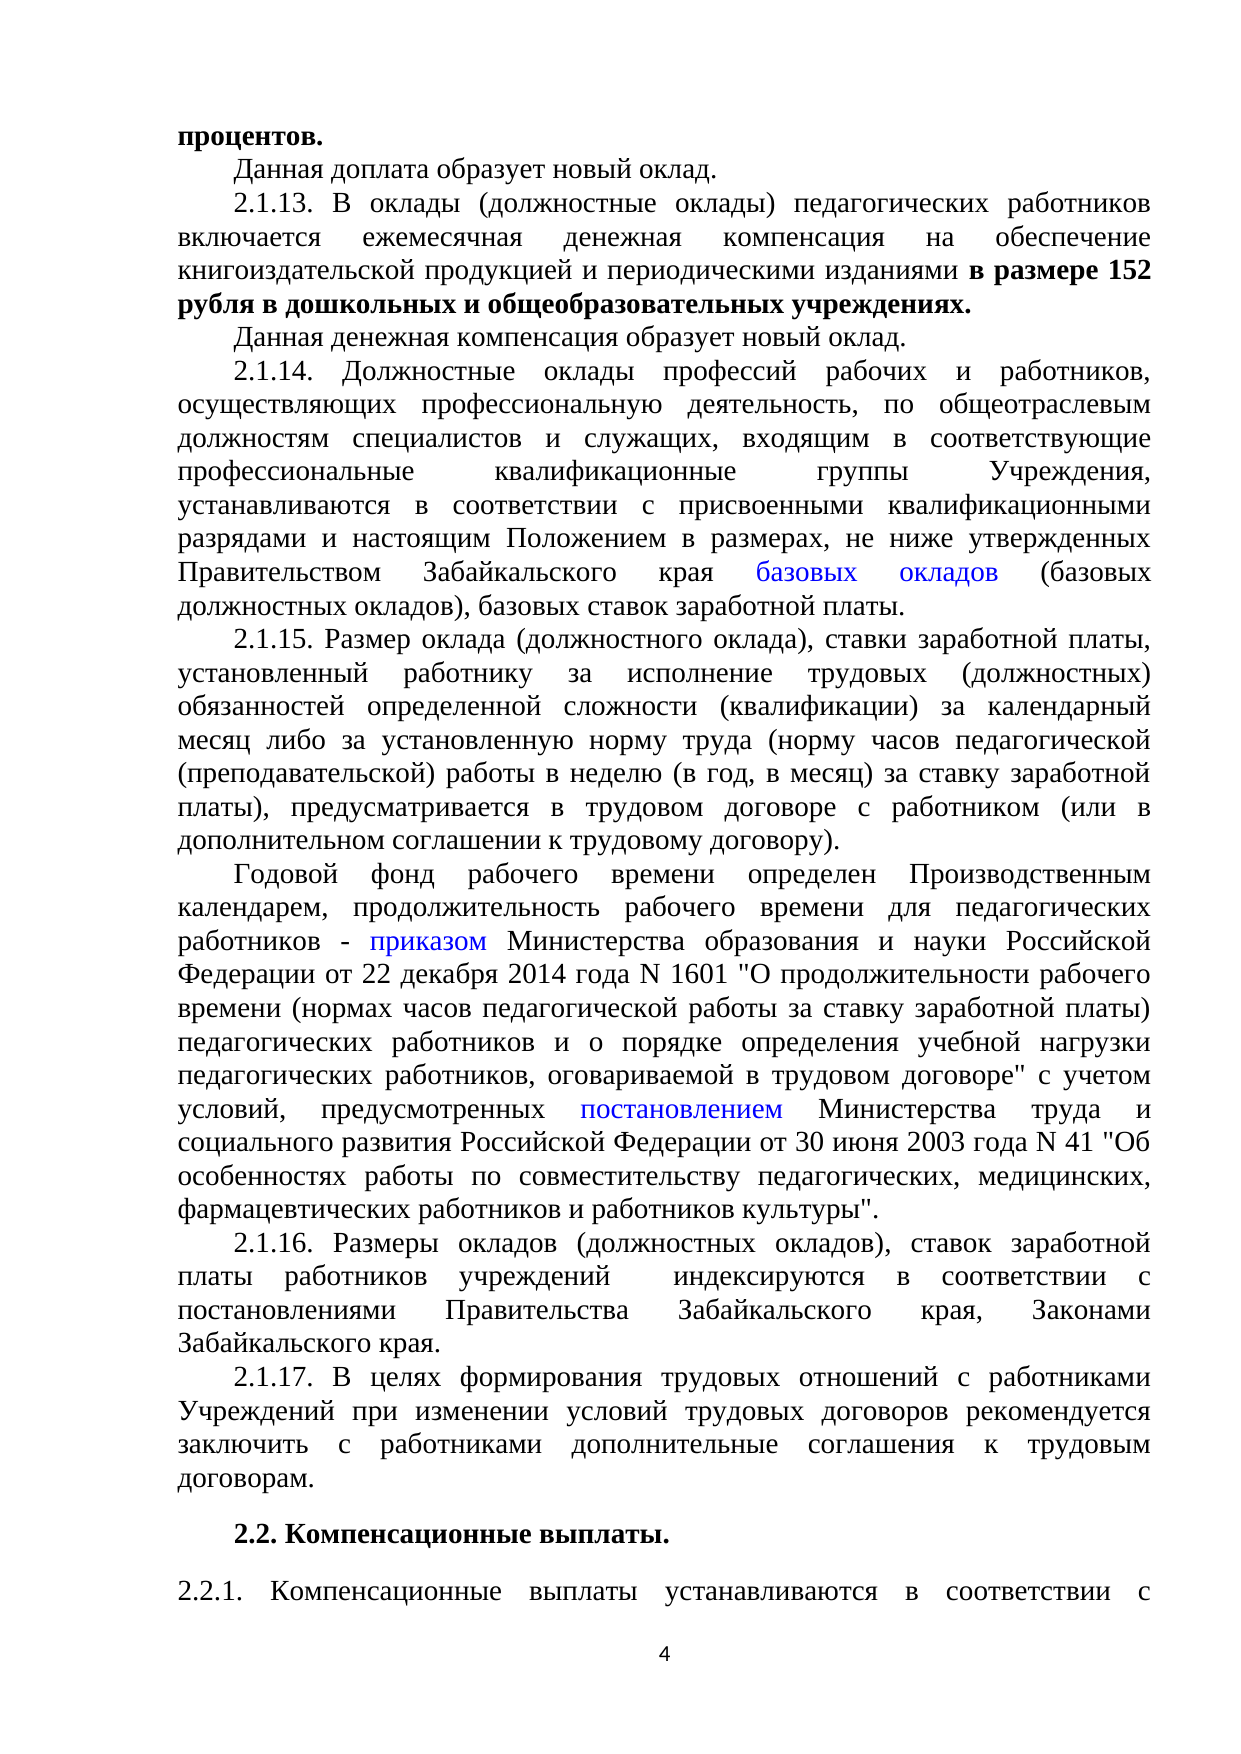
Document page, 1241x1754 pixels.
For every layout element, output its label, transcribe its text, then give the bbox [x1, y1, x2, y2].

text Данная денежная компенсация образует новый оклад. [177, 319, 1152, 353]
text 2.1.14. Должностные оклады профессий рабочих и работников, осуществляющих профессиональную деятельность, по общеотраслевым должностям специалистов и служащих, входящим в соответствующие профессиональные квалификационные группы Учреждения, устанавливаются в соответствии с присвоенными квалификационными разрядами и настоящим Положением в размерах, не ниже утвержденных Правительством Забайкальского края базовых окладов (базовых должностных окладов), базовых ставок заработной платы. [177, 353, 1152, 621]
text 2.1.15. Размер оклада (должностного оклада), ставки заработной платы, установленный работнику за исполнение трудовых (должностных) обязанностей определенной сложности (квалификации) за календарный месяц либо за установленную норму труда (норму часов педагогической (преподавательской) работы в неделю (в год, в месяц) за ставку заработной платы), предусматривается в трудовом договоре с работником (или в дополнительном соглашении к трудовому договору). [177, 621, 1152, 856]
text Данная доплата образует новый оклад. [177, 152, 1152, 185]
text 2.1.17. В целях формирования трудовых отношений с работниками Учреждений при изменении условий трудовых договоров рекомендуется заключить с работниками дополнительные соглашения к трудовым договорам. [177, 1359, 1152, 1493]
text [177, 118, 1152, 152]
text 2.2. Компенсационные выплаты. [177, 1516, 1152, 1550]
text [177, 1573, 1152, 1606]
text Годовой фонд рабочего времени определен Производственным календарем, продолжительность рабочего времени для педагогических работников - приказом Министерства образования и науки Российской Федерации от 22 декабря 2014 года N 1601 "О продолжительности рабочего времени (нормах часов педагогической работы за ставку заработной платы) педагогических работников и о порядке определения учебной нагрузки педагогических работников, оговариваемой в трудовом договоре" с учетом условий, предусмотренных постановлением Министерства труда и социального развития Российской Федерации от 30 июня 2003 года N 41 "Об особенностях работы по совместительству педагогических, медицинских, фармацевтических работников и работников культуры". [177, 856, 1152, 1225]
text 2.1.16. Размеры окладов (должностных окладов), ставок заработной платы работников учреждений индексируются в соответствии с постановлениями Правительства Забайкальского края, Законами Забайкальского края. [177, 1225, 1152, 1359]
text 2.1.13. В оклады (должностные оклады) педагогических работников включается ежемесячная денежная компенсация на обеспечение книгоиздательской продукцией и периодическими изданиями в размере 152 рубля в дошкольных и общеобразовательных учреждениях. [177, 185, 1152, 319]
